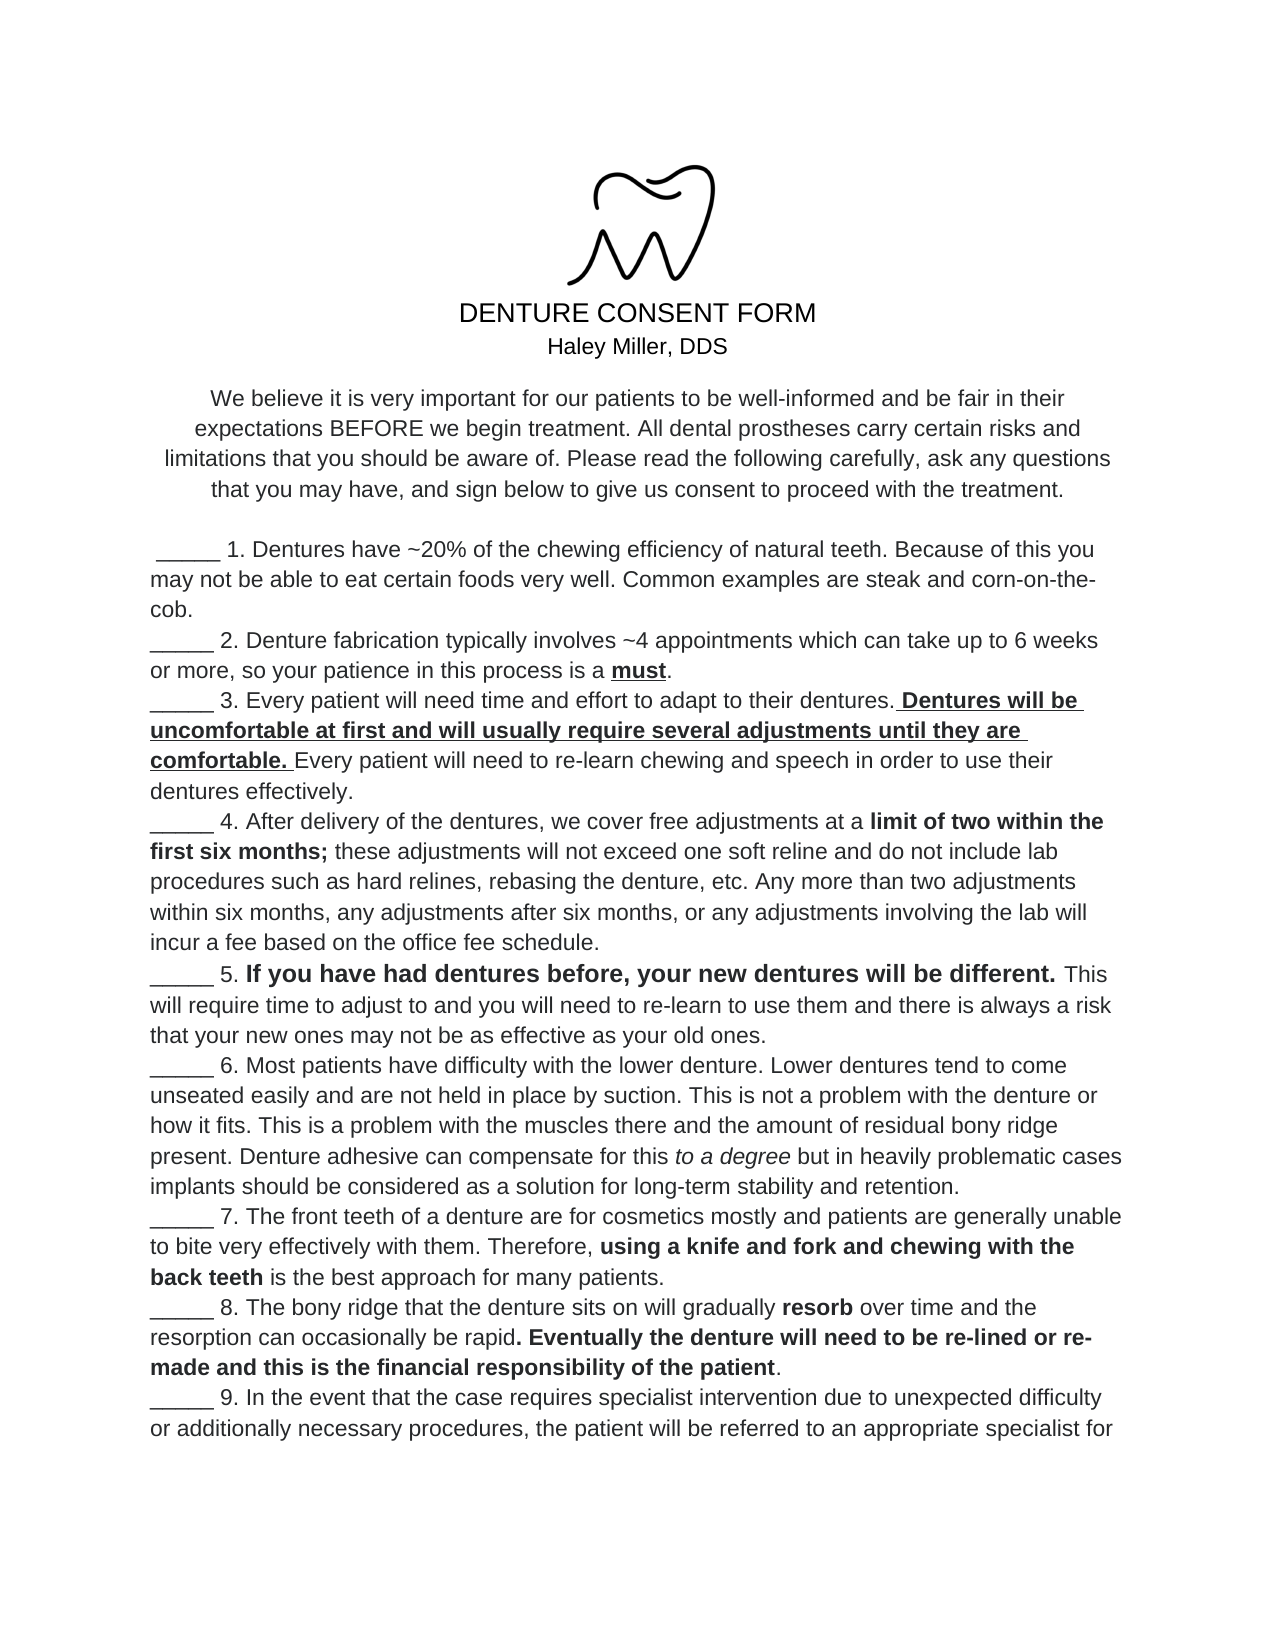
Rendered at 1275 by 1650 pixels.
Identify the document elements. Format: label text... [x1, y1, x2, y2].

text _____ 8. The bony ridge that the denture sits on will gradually resorb over time and the resorption can occasionally be rapid. Eventually the denture will need to be re-lined or re-made and this is the financial responsibility of the patient. [150, 1294, 1125, 1380]
text _____ 4. After delivery of the dentures, we cover free adjustments at a limit of two within the first six months; these adjustments will not exceed one soft reline and do not include lab procedures such as hard relines, rebasing the denture, etc. Any more than two adjustments within six months, any adjustments after six months, or any adjustments involving the lab will incur a fee based on the office fee schedule. [150, 808, 1125, 955]
text _____ 7. The front teeth of a denture are for cosmetics mostly and patients are generally unable to bite very effectively with them. Therefore, using a knife and fork and chewing with the back teeth is the best approach for many patients. [150, 1203, 1125, 1290]
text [150, 1384, 1125, 1441]
text _____ 6. Most patients have difficulty with the lower denture. Lower dentures tend to come unseated easily and are not held in place by suction. This is not a problem with the denture or how it fits. This is a problem with the muscles there and the amount of residual bony ridge present. Denture adhesive can compensate for this to a degree but in heavily problematic cases implants should be considered as a solution for long-term stability and retention. [150, 1052, 1125, 1199]
text Haley Miller, DDS [150, 333, 1125, 359]
text _____ 3. Every patient will need time and effort to adapt to their dentures. Dentures will be uncomfortable at first and will usually require several adjustments until they are comfortable. Every patient will need to re-learn chewing and speech in order to use their dentures effectively. [150, 687, 1125, 804]
text DENTURE CONSENT FORM [150, 297, 1125, 328]
text We believe it is very important for our patients to be well-informed and be fair in their expectations BEFORE we begin treatment. All dental prostheses carry certain risks and limitations that you should be aware of. Please read the following carefully, ask any questions that you may have, and sign below to give us consent to proceed with the treatment. [150, 385, 1125, 502]
picture [552, 150, 723, 293]
text _____ 2. Denture fabrication typically involves ~4 appointments which can take up to 6 weeks or more, so your patience in this process is a must. [150, 627, 1125, 683]
text _____ 1. Dentures have ~20% of the chewing efficiency of natural teeth. Because of this you may not be able to eat certain foods very well. Common examples are steak and corn-on-the-cob. [150, 536, 1125, 623]
text _____ 5. If you have had dentures before, your new dentures will be different. This will require time to adjust to and you will need to re-learn to use them and there is always a risk that your new ones may not be as effective as your old ones. [150, 959, 1125, 1048]
